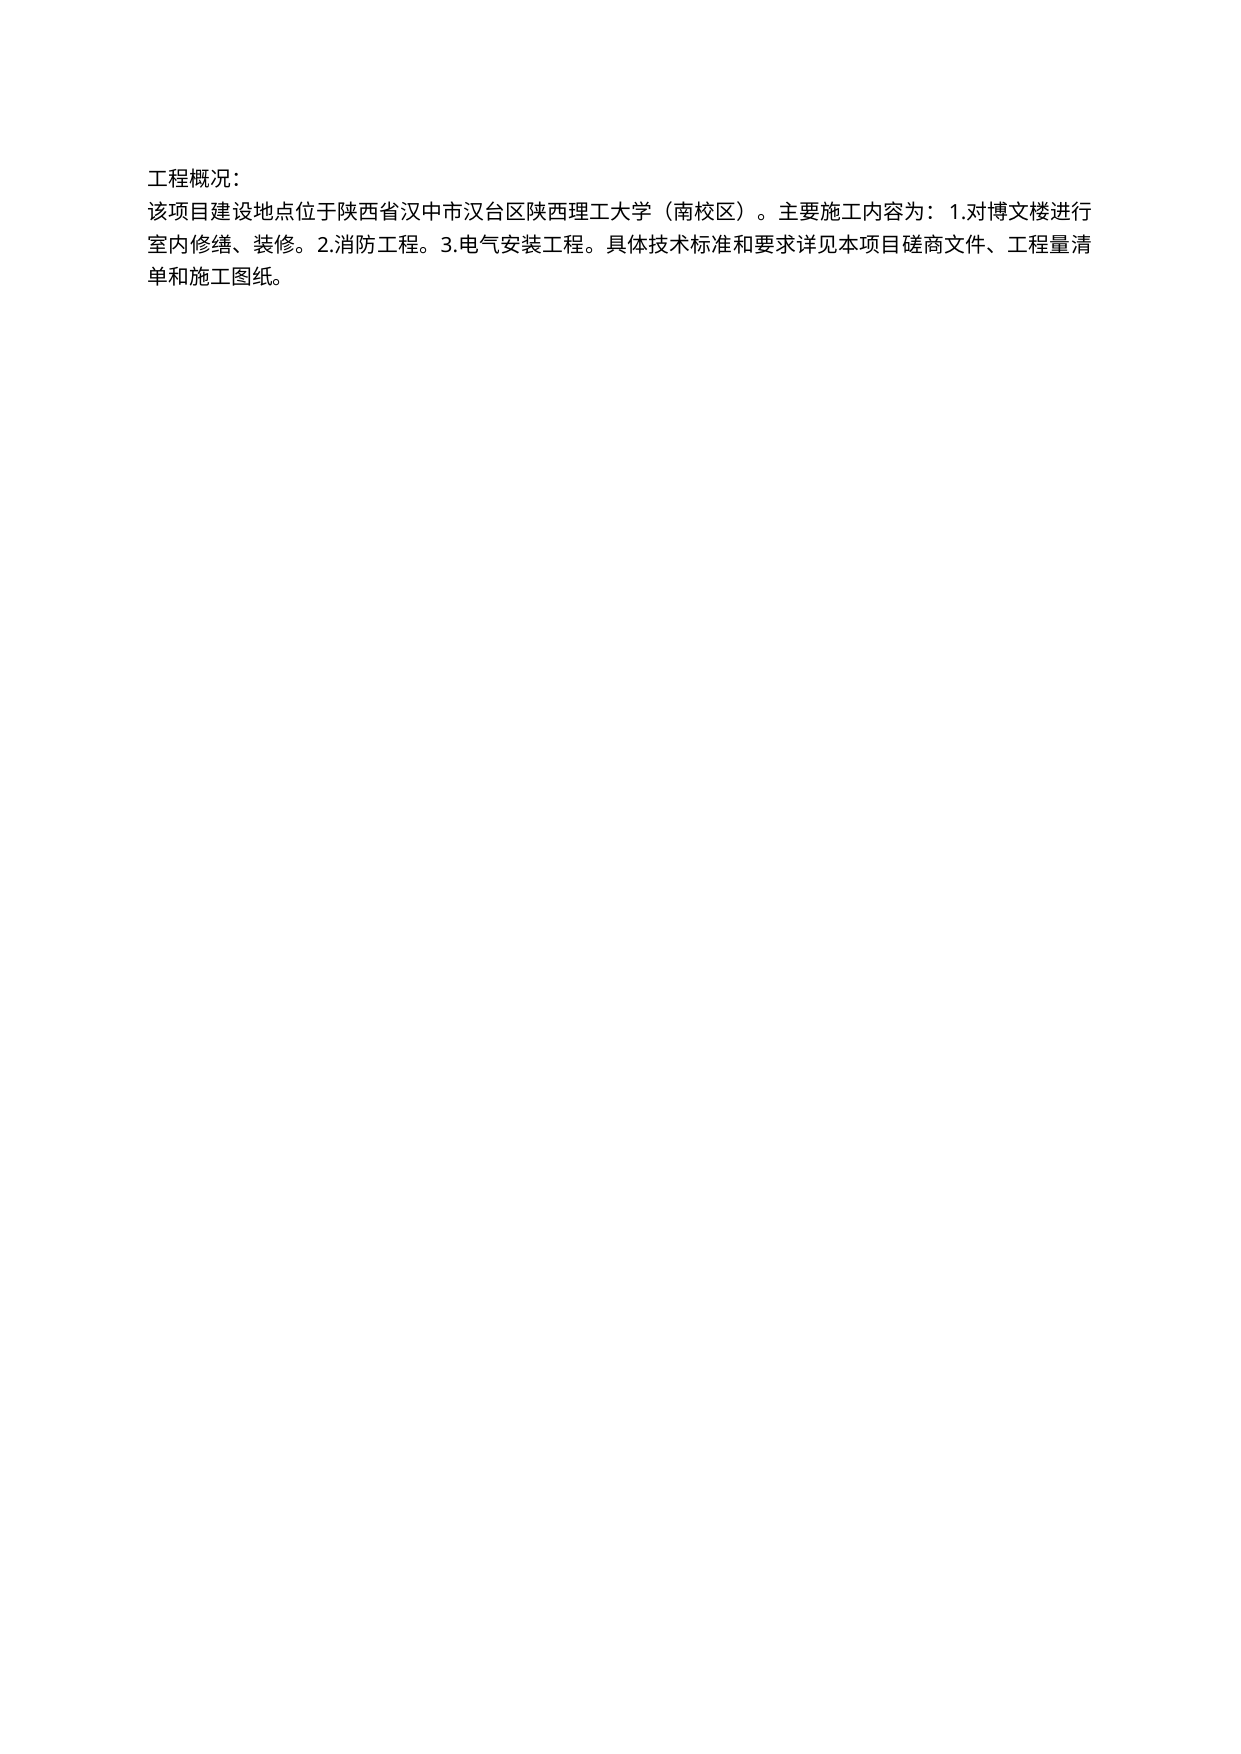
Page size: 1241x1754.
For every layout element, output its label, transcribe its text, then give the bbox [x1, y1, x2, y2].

text 该项目建设地点位于陕西省汉中市汉台区陕西理工大学（南校区）。主要施工内容为：1.对博文楼进行室内修缮、装修。2.消防工程。3.电气安装工程。具体技术标准和要求详见本项目磋商文件、工程量清单和施工图纸。 [148, 194, 1093, 292]
text 工程概况： [148, 162, 1093, 194]
